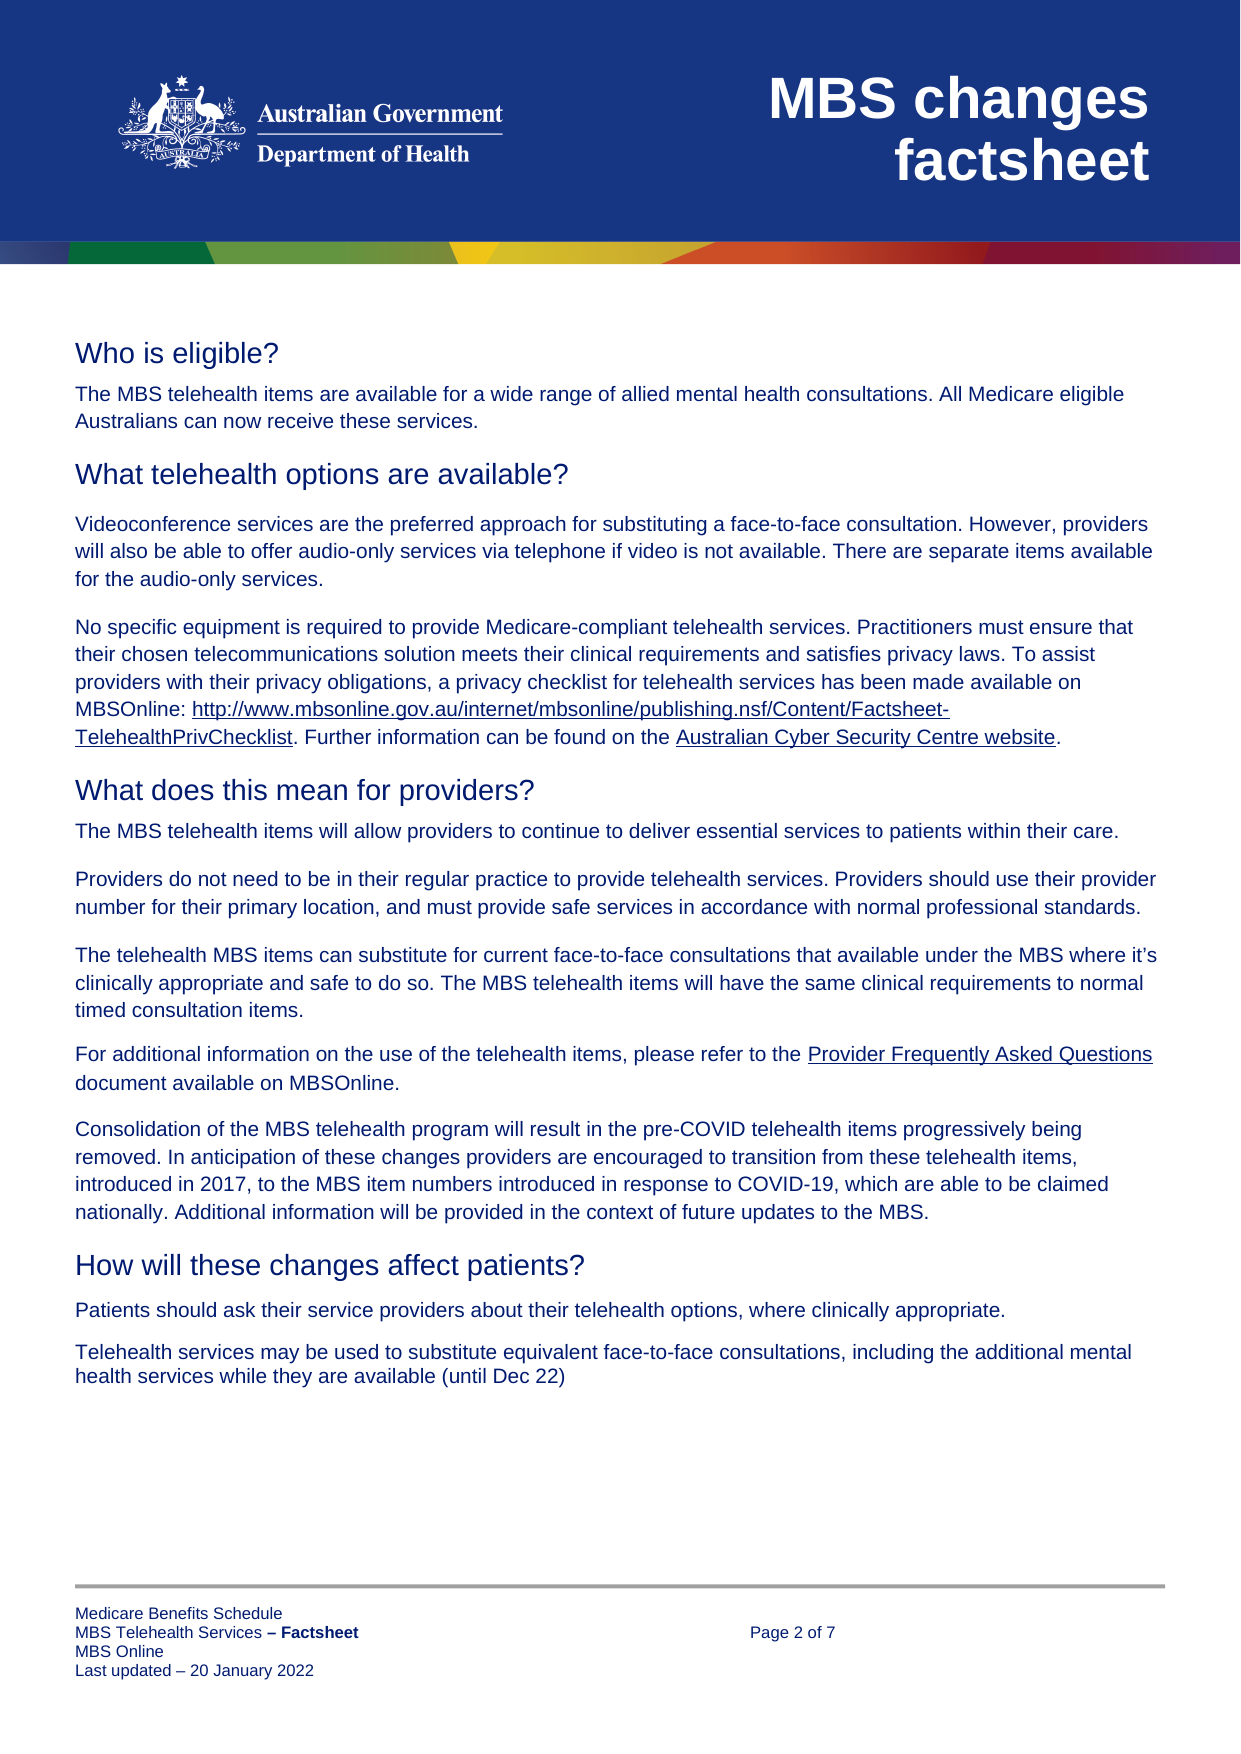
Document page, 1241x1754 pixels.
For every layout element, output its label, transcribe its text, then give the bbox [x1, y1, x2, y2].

text The telehealth MBS items can substitute for current face-to-face consultations that available under the MBS where it’s clinically appropriate and safe to do so. The MBS telehealth items will have the same clinical requirements to normal timed consultation items. [75, 943, 1165, 1022]
text Patients should ask their service providers about their telehealth options, where clinically appropriate. [75, 1294, 1165, 1323]
text Telehealth services may be used to substitute equivalent face-to-face consultations, including the additional mental health services while they are available (until Dec 22) [75, 1340, 1165, 1388]
subtitle What telehealth options are available? [75, 461, 1165, 491]
text Videoconference services are the preferred approach for substituting a face-to-face consultation. However, providers will also be able to offer audio-only services via telephone if video is not available. There are separate items available for the audio-only services. [75, 511, 1165, 590]
picture [0, 0, 1241, 265]
text Consolidation of the MBS telehealth program will result in the pre-COVID telehealth items progressively being removed. In anticipation of these changes providers are encouraged to transition from these telehealth items, introduced in 2017, to the MBS item numbers introduced in response to COVID-19, which are able to be claimed nationally. Additional information will be provided in the context of future updates to the MBS. [75, 1117, 1165, 1224]
text The MBS telehealth items will allow providers to continue to deliver essential services to patients within their care. [75, 819, 1165, 843]
subtitle Who is eligible? [75, 340, 1165, 369]
text For additional information on the use of the telehealth items, please refer to the Provider Frequently Asked Questions document available on MBSOnline. [75, 1038, 1165, 1096]
text No specific equipment is required to provide Medicare-compliant telehealth services. Practitioners must ensure that their chosen telecommunications solution meets their clinical requirements and satisfies privacy laws. To assist providers with their privacy obligations, a privacy checklist for telehealth services has been made available on MBSOnline: http://www.mbsonline.gov.au/internet/mbsonline/publishing.nsf/Content/Factsheet-TelehealthPrivChecklist. Further information can be found on the Australian Cyber Security Centre website. [75, 615, 1165, 749]
subtitle How will these changes affect patients? [75, 1252, 1165, 1281]
text The MBS telehealth items are available for a wide range of allied mental health consultations. All Medicare eligible Australians can now receive these services. [75, 381, 1165, 433]
text Providers do not need to be in their regular practice to provide telehealth services. Providers should use their provider number for their primary location, and must provide safe services in accordance with normal professional standards. [75, 867, 1165, 919]
subtitle What does this mean for providers? [75, 777, 1165, 806]
